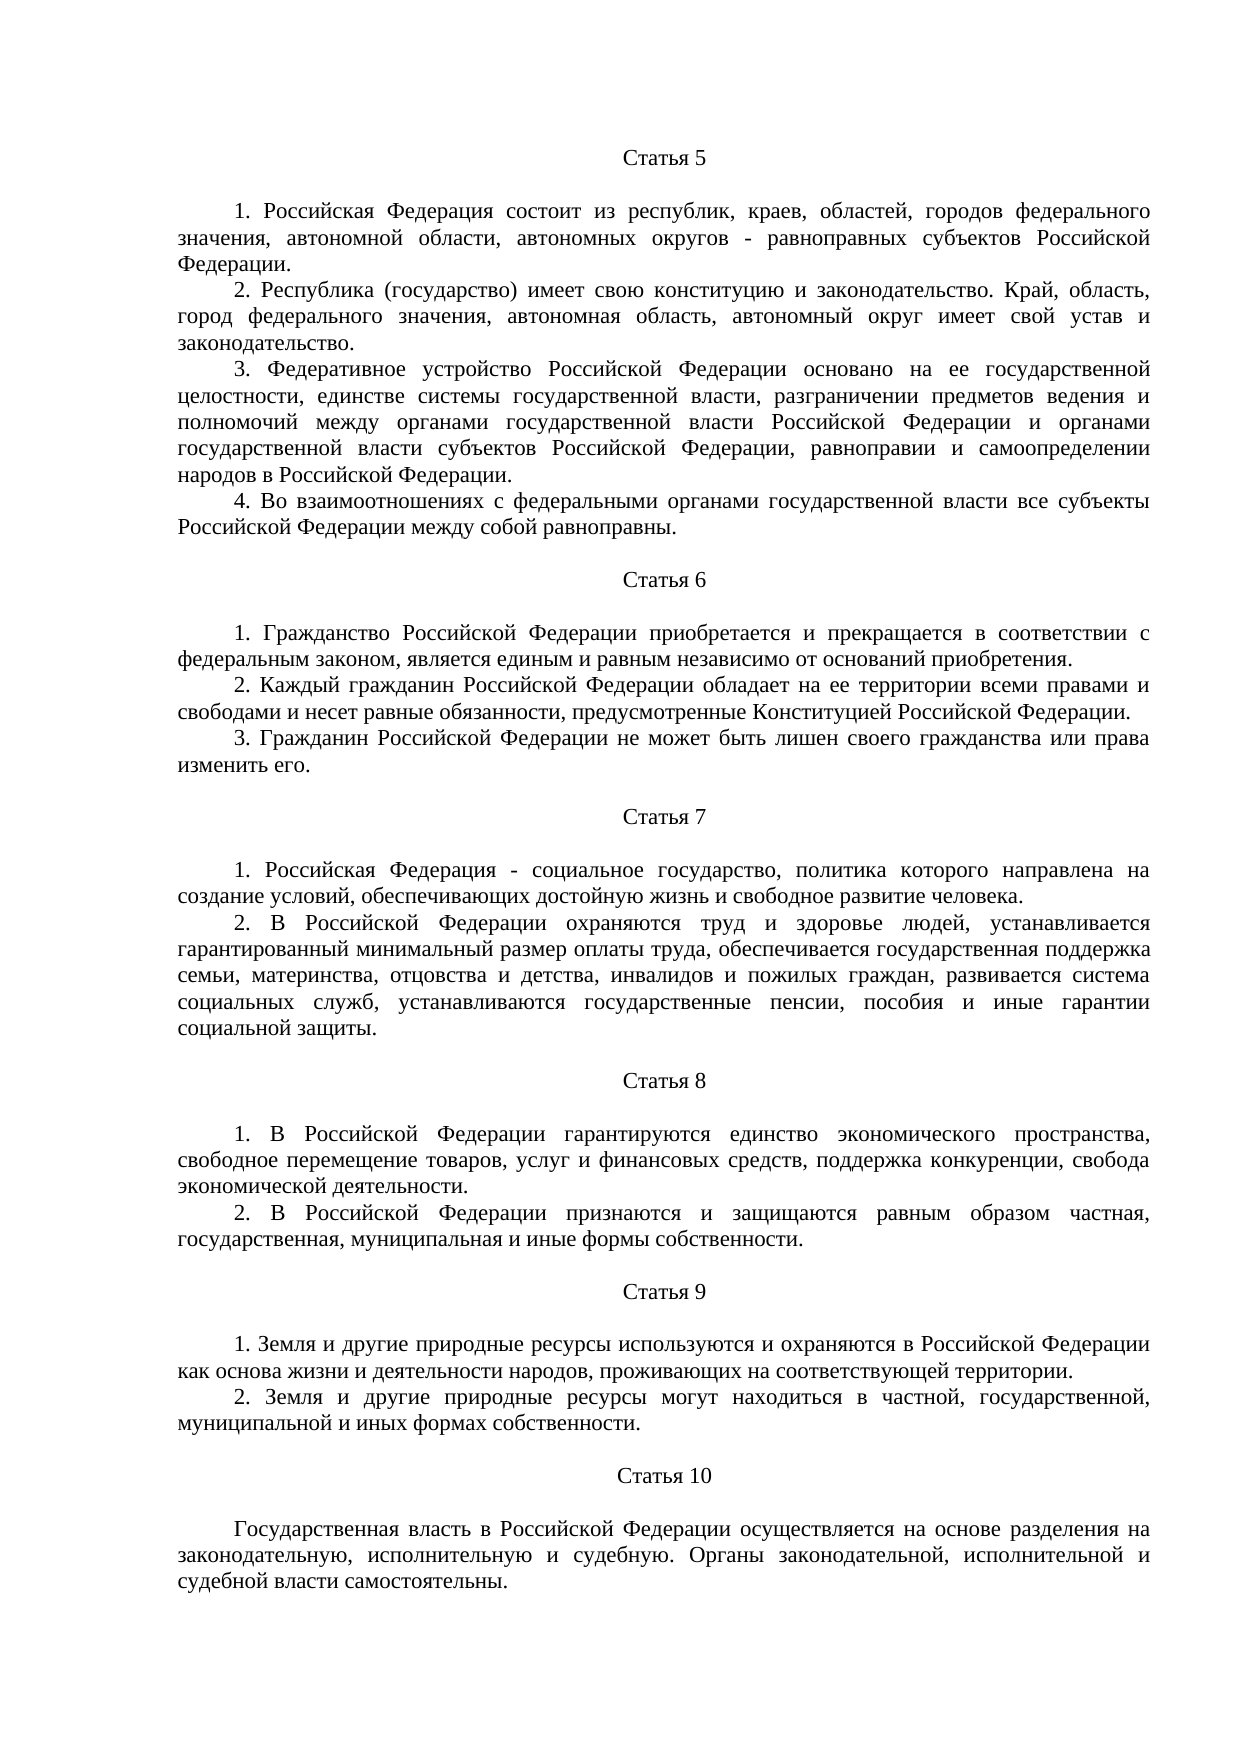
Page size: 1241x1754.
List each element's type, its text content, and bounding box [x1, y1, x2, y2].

text Статья 7 [177, 803, 1152, 830]
text 2. Земля и другие природные ресурсы могут находиться в частной, государственной, муниципальной и иных формах собственности. [177, 1383, 1152, 1436]
text Государственная власть в Российской Федерации осуществляется на основе разделения на законодательную, исполнительную и судебную. Органы законодательной, исполнительной и судебной власти самостоятельны. [177, 1515, 1152, 1594]
text 2. Республика (государство) имеет свою конституцию и законодательство. Край, область, город федерального значения, автономная область, автономный округ имеет свой устав и законодательство. [177, 276, 1152, 355]
text 1. В Российской Федерации гарантируются единство экономического пространства, свободное перемещение товаров, услуг и финансовых средств, поддержка конкуренции, свобода экономической деятельности. [177, 1119, 1152, 1199]
text 2. В Российской Федерации признаются и защищаются равным образом частная, государственная, муниципальная и иные формы собственности. [177, 1199, 1152, 1251]
text Статья 8 [177, 1067, 1152, 1093]
text 1. Российская Федерация - социальное государство, политика которого направлена на создание условий, обеспечивающих достойную жизнь и свободное развитие человека. [177, 856, 1152, 909]
text 3. Федеративное устройство Российской Федерации основано на ее государственной целостности, единстве системы государственной власти, разграничении предметов ведения и полномочий между органами государственной власти Российской Федерации и органами государственной власти субъектов Российской Федерации, равноправии и самоопределении народов в Российской Федерации. [177, 355, 1152, 487]
text Статья 9 [177, 1278, 1152, 1304]
text 1. Земля и другие природные ресурсы используются и охраняются в Российской Федерации как основа жизни и деятельности народов, проживающих на соответствующей территории. [177, 1330, 1152, 1383]
text 2. Каждый гражданин Российской Федерации обладает на ее территории всеми правами и свободами и несет равные обязанности, предусмотренные Конституцией Российской Федерации. [177, 672, 1152, 724]
text Статья 5 [177, 144, 1152, 171]
text Статья 6 [177, 566, 1152, 592]
text 4. Во взаимоотношениях с федеральными органами государственной власти все субъекты Российской Федерации между собой равноправны. [177, 487, 1152, 540]
text 1. Гражданство Российской Федерации приобретается и прекращается в соответствии с федеральным законом, является единым и равным независимо от оснований приобретения. [177, 619, 1152, 672]
text 1. Российская Федерация состоит из республик, краев, областей, городов федерального значения, автономной области, автономных округов - равноправных субъектов Российской Федерации. [177, 197, 1152, 276]
text 2. В Российской Федерации охраняются труд и здоровье людей, устанавливается гарантированный минимальный размер оплаты труда, обеспечивается государственная поддержка семьи, материнства, отцовства и детства, инвалидов и пожилых граждан, развивается система социальных служб, устанавливаются государственные пенсии, пособия и иные гарантии социальной защиты. [177, 909, 1152, 1041]
text Статья 10 [177, 1462, 1152, 1488]
text 3. Гражданин Российской Федерации не может быть лишен своего гражданства или права изменить его. [177, 724, 1152, 777]
